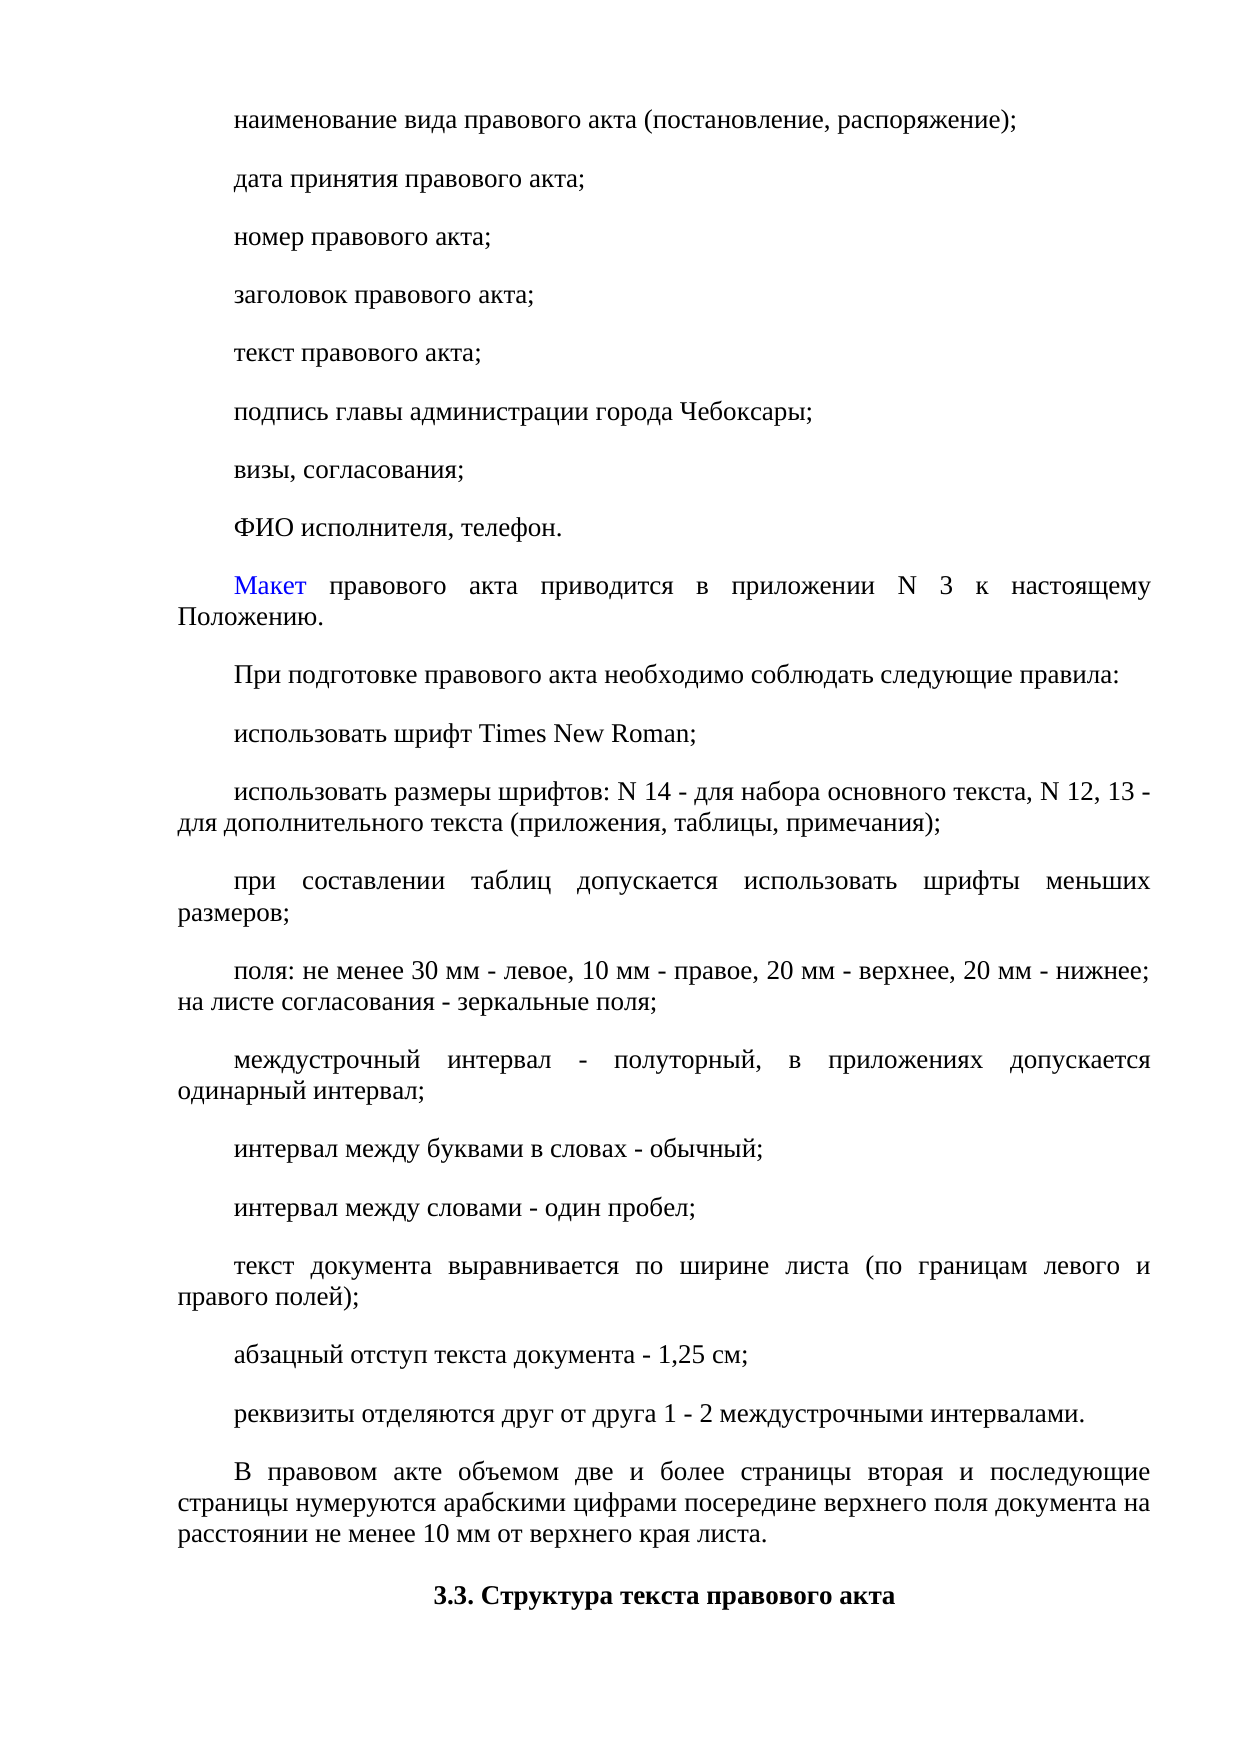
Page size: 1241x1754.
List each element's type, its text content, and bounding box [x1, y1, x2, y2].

text текст документа выравнивается по ширине листа (по границам левого и правого полей); [177, 1249, 1152, 1311]
text текст правового акта; [177, 336, 1152, 367]
text интервал между словами - один пробел; [177, 1191, 1152, 1222]
text подпись главы администрации города Чебоксары; [177, 394, 1152, 426]
text при составлении таблиц допускается использовать шрифты меньших размеров; [177, 864, 1152, 927]
text реквизиты отделяются друг от друга 1 - 2 междустрочными интервалами. [177, 1397, 1152, 1428]
text наименование вида правового акта (постановление, распоряжение); [177, 103, 1152, 134]
text визы, согласования; [177, 453, 1152, 484]
text Макет правового акта приводится в приложении N 3 к настоящему Положению. [177, 569, 1152, 632]
text использовать шрифт Times New Roman; [177, 717, 1152, 748]
text дата принятия правового акта; [177, 162, 1152, 193]
text 3.3. Структура текста правового акта [177, 1579, 1152, 1611]
text заголовок правового акта; [177, 278, 1152, 309]
text абзацный отступ текста документа - 1,25 см; [177, 1338, 1152, 1369]
text междустрочный интервал - полуторный, в приложениях допускается одинарный интервал; [177, 1043, 1152, 1106]
text ФИО исполнителя, телефон. [177, 511, 1152, 542]
text В правовом акте объемом две и более страницы вторая и последующие страницы нумеруются арабскими цифрами посередине верхнего поля документа на расстоянии не менее 10 мм от верхнего края листа. [177, 1455, 1152, 1548]
text поля: не менее 30 мм - левое, 10 мм - правое, 20 мм - верхнее, 20 мм - нижнее; на листе согласования - зеркальные поля; [177, 954, 1152, 1016]
text номер правового акта; [177, 220, 1152, 251]
text интервал между буквами в словах - обычный; [177, 1133, 1152, 1164]
text использовать размеры шрифтов: N 14 - для набора основного текста, N 12, 13 - для дополнительного текста (приложения, таблицы, примечания); [177, 775, 1152, 837]
text При подготовке правового акта необходимо соблюдать следующие правила: [177, 659, 1152, 690]
